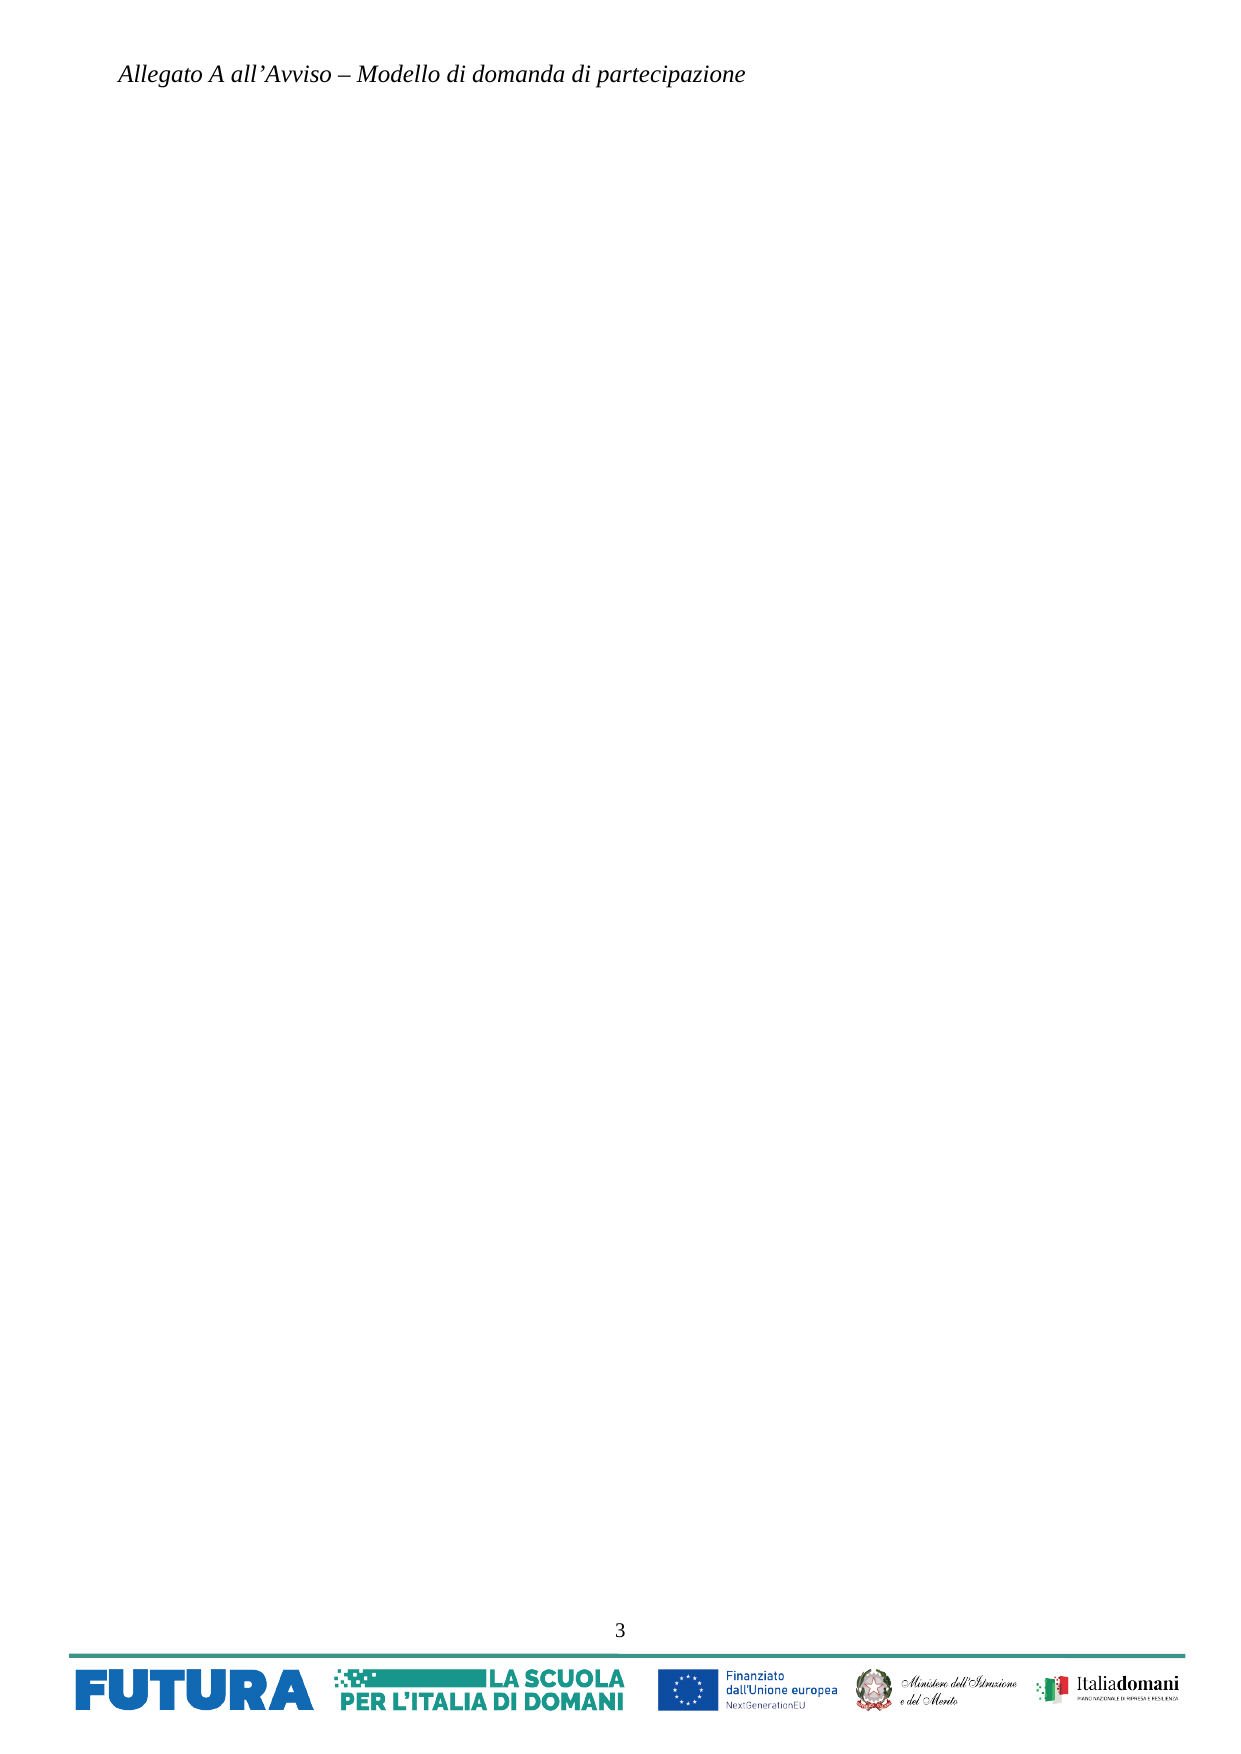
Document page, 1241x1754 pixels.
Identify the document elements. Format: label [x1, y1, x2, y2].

picture [73, 1666, 1181, 1714]
